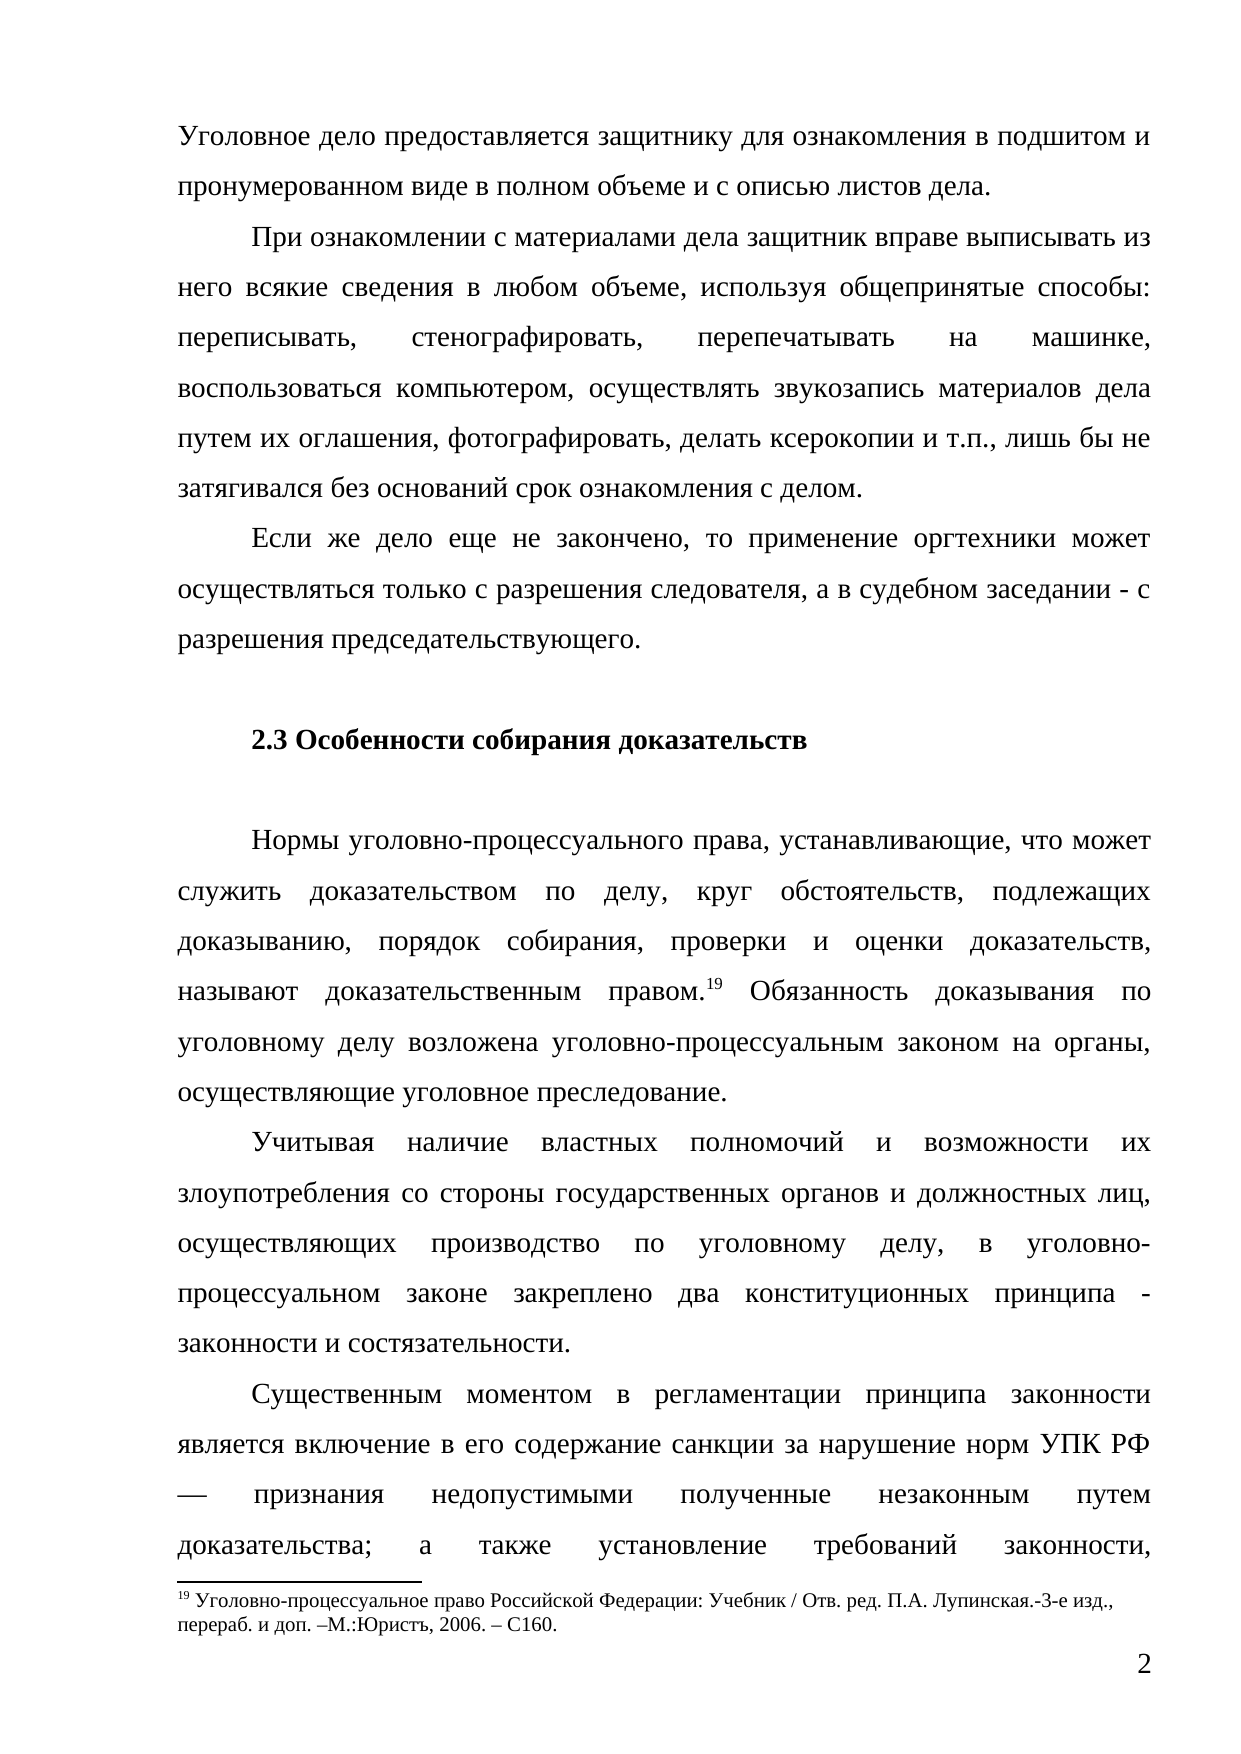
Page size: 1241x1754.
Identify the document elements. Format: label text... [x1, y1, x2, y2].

text 2.3 Особенности собирания доказательств [177, 722, 1152, 755]
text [177, 1376, 1152, 1560]
text При ознакомлении с материалами дела защитник вправе выписывать из него всякие сведения в любом объеме, используя общепринятые способы: переписывать, стенографировать, перепечатывать на машинке, воспользоваться компьютером, осуществлять звукозапись материалов дела путем их оглашения, фотографировать, делать ксерокопии и т.п., лишь бы не затягивался без оснований срок ознакомления с делом. [177, 219, 1152, 504]
text Если же дело еще не закончено, то применение оргтехники может осуществляться только с разрешения следователя, а в судебном заседании - с разрешения председательствующего. [177, 521, 1152, 655]
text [177, 118, 1152, 202]
text Учитывая наличие властных полномочий и возможности их злоупотребления со стороны государственных органов и должностных лиц, осуществляющих производство по уголовному делу, в уголовно-процессуальном законе закреплено два конституционных принципа - законности и состязательности. [177, 1124, 1152, 1359]
text Нормы уголовно-процессуального права, устанавливающие, что может служить доказательством по делу, круг обстоятельств, подлежащих доказыванию, порядок собирания, проверки и оценки доказательств, называют доказательственным правом. Обязанность доказывания по уголовному делу возложена уголовно-процессуальным законом на органы, осуществляющие уголовное преследование. [177, 822, 1152, 1108]
